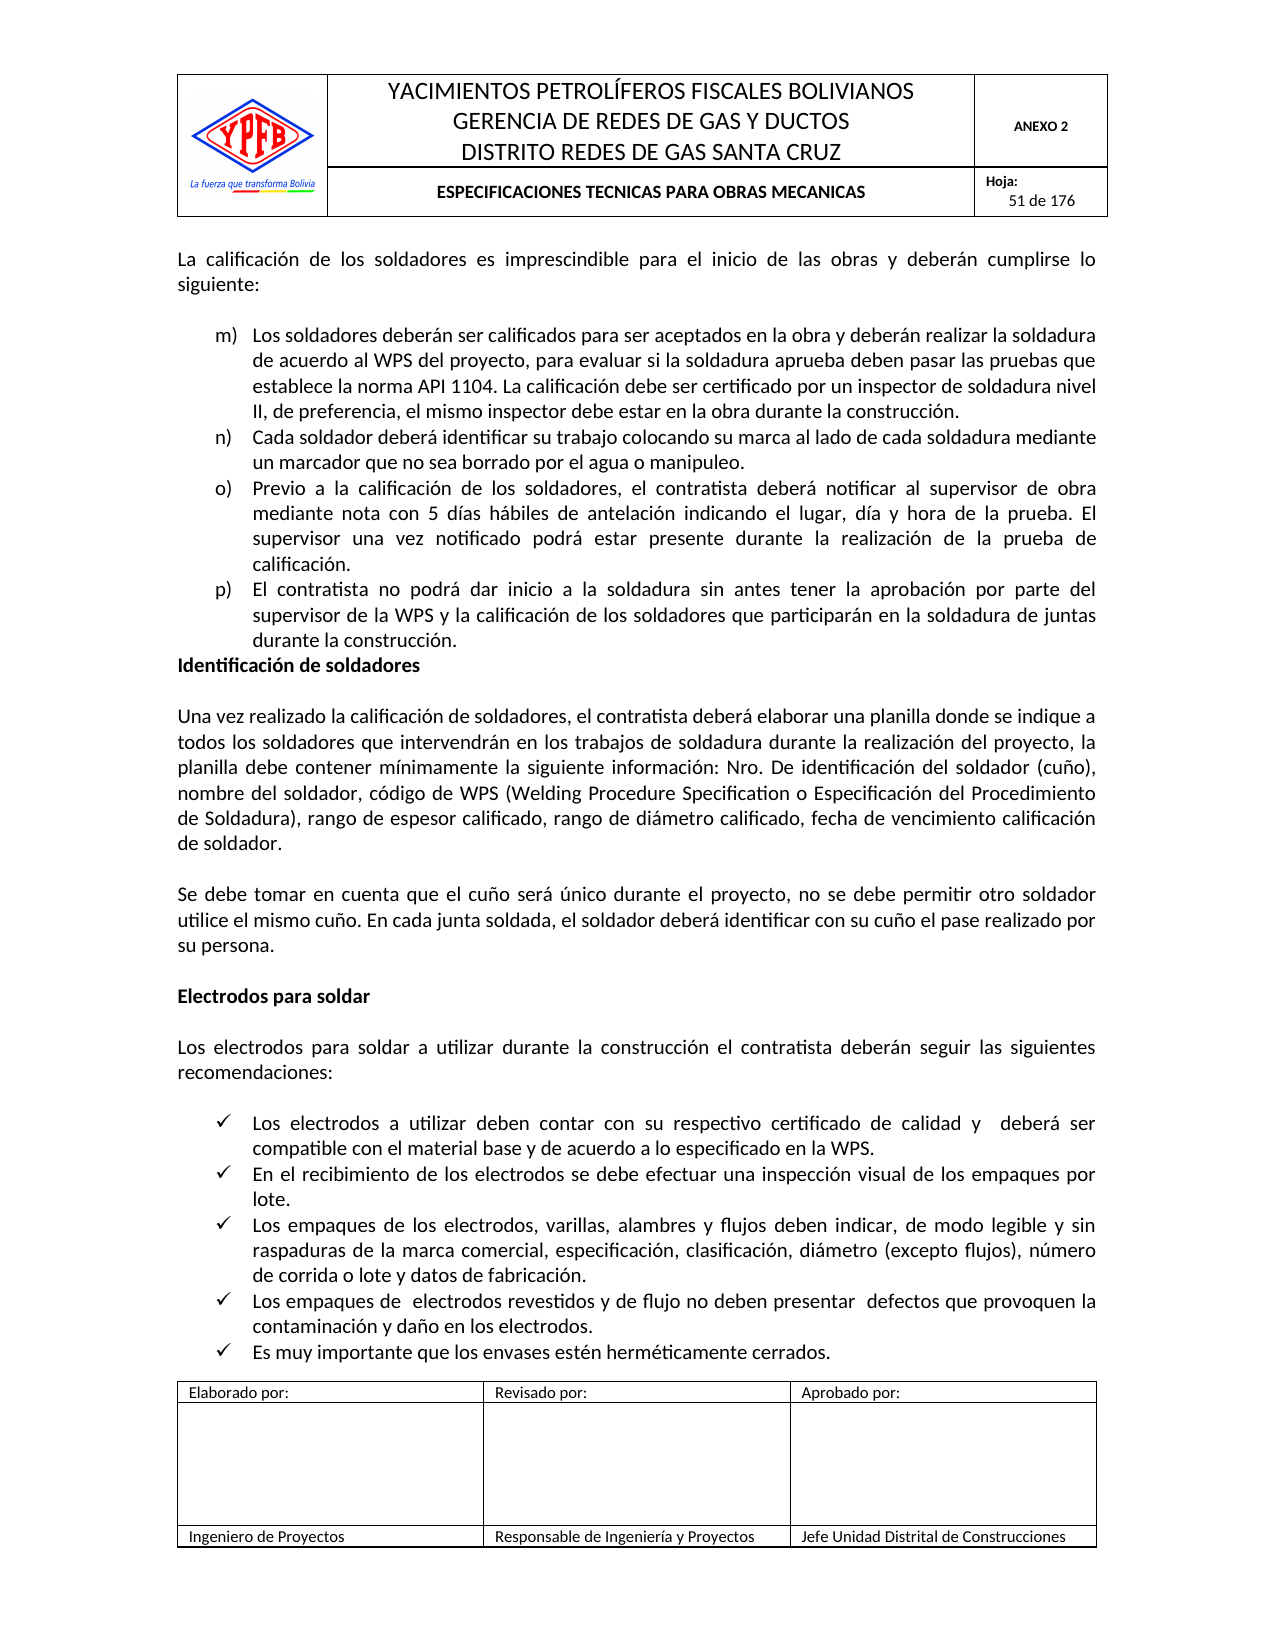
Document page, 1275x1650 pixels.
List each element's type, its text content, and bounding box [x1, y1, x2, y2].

text Una vez realizado la calificación de soldadores, el contratista deberá elaborar una planilla donde se indique a todos los soldadores que intervendrán en los trabajos de soldadura durante la realización del proyecto, la planilla debe contener mínimamente la siguiente información: Nro. De identificación del soldador (cuño), nombre del soldador, código de WPS (Welding Procedure Specification o Especificación del Procedimiento de Soldadura), rango de espesor calificado, rango de diámetro calificado, fecha de vencimiento calificación de soldador. [177, 703, 1098, 856]
text Identificación de soldadores [177, 653, 1098, 678]
list Los electrodos a utilizar deben contar con su respectivo certificado de calidad y deberá ser compatible con el material base y de acuerdo a lo especificado en la WPS. [215, 1110, 1098, 1161]
list Es muy importante que los envases estén herméticamente cerrados. [215, 1339, 1098, 1364]
text Los electrodos para soldar a utilizar durante la construcción el contratista deberán seguir las siguientes recomendaciones: [177, 1034, 1098, 1085]
text Se debe tomar en cuenta que el cuño será único durante el proyecto, no se debe permitir otro soldador utilice el mismo cuño. En cada junta soldada, el soldador deberá identificar con su cuño el pase realizado por su persona. [177, 881, 1098, 958]
list Previo a la calificación de los soldadores, el contratista deberá notificar al supervisor de obra mediante nota con 5 días hábiles de antelación indicando el lugar, día y hora de la prueba. El supervisor una vez notificado podrá estar presente durante la realización de la prueba de calificación. [215, 475, 1098, 576]
list Los empaques de electrodos revestidos y de flujo no deben presentar defectos que provoquen la contaminación y daño en los electrodos. [215, 1288, 1098, 1339]
picture [188, 93, 316, 198]
list El contratista no podrá dar inicio a la soldadura sin antes tener la aprobación por parte del supervisor de la WPS y la calificación de los soldadores que participarán en la soldadura de juntas durante la construcción. [215, 576, 1098, 653]
list Los empaques de los electrodos, varillas, alambres y flujos deben indicar, de modo legible y sin raspaduras de la marca comercial, especificación, clasificación, diámetro (excepto flujos), número de corrida o lote y datos de fabricación. [215, 1212, 1098, 1288]
text La calificación de los soldadores es imprescindible para el inicio de las obras y deberán cumplirse lo siguiente: [177, 246, 1098, 297]
list Cada soldador deberá identificar su trabajo colocando su marca al lado de cada soldadura mediante un marcador que no sea borrado por el agua o manipuleo. [215, 424, 1098, 475]
list En el recibimiento de los electrodos se debe efectuar una inspección visual de los empaques por lote. [215, 1161, 1098, 1212]
list Los soldadores deberán ser calificados para ser aceptados en la obra y deberán realizar la soldadura de acuerdo al WPS del proyecto, para evaluar si la soldadura aprueba deben pasar las pruebas que establece la norma API 1104. La calificación debe ser certificado por un inspector de soldadura nivel II, de preferencia, el mismo inspector debe estar en la obra durante la construcción. [215, 322, 1098, 424]
text Electrodos para soldar [177, 983, 1098, 1008]
